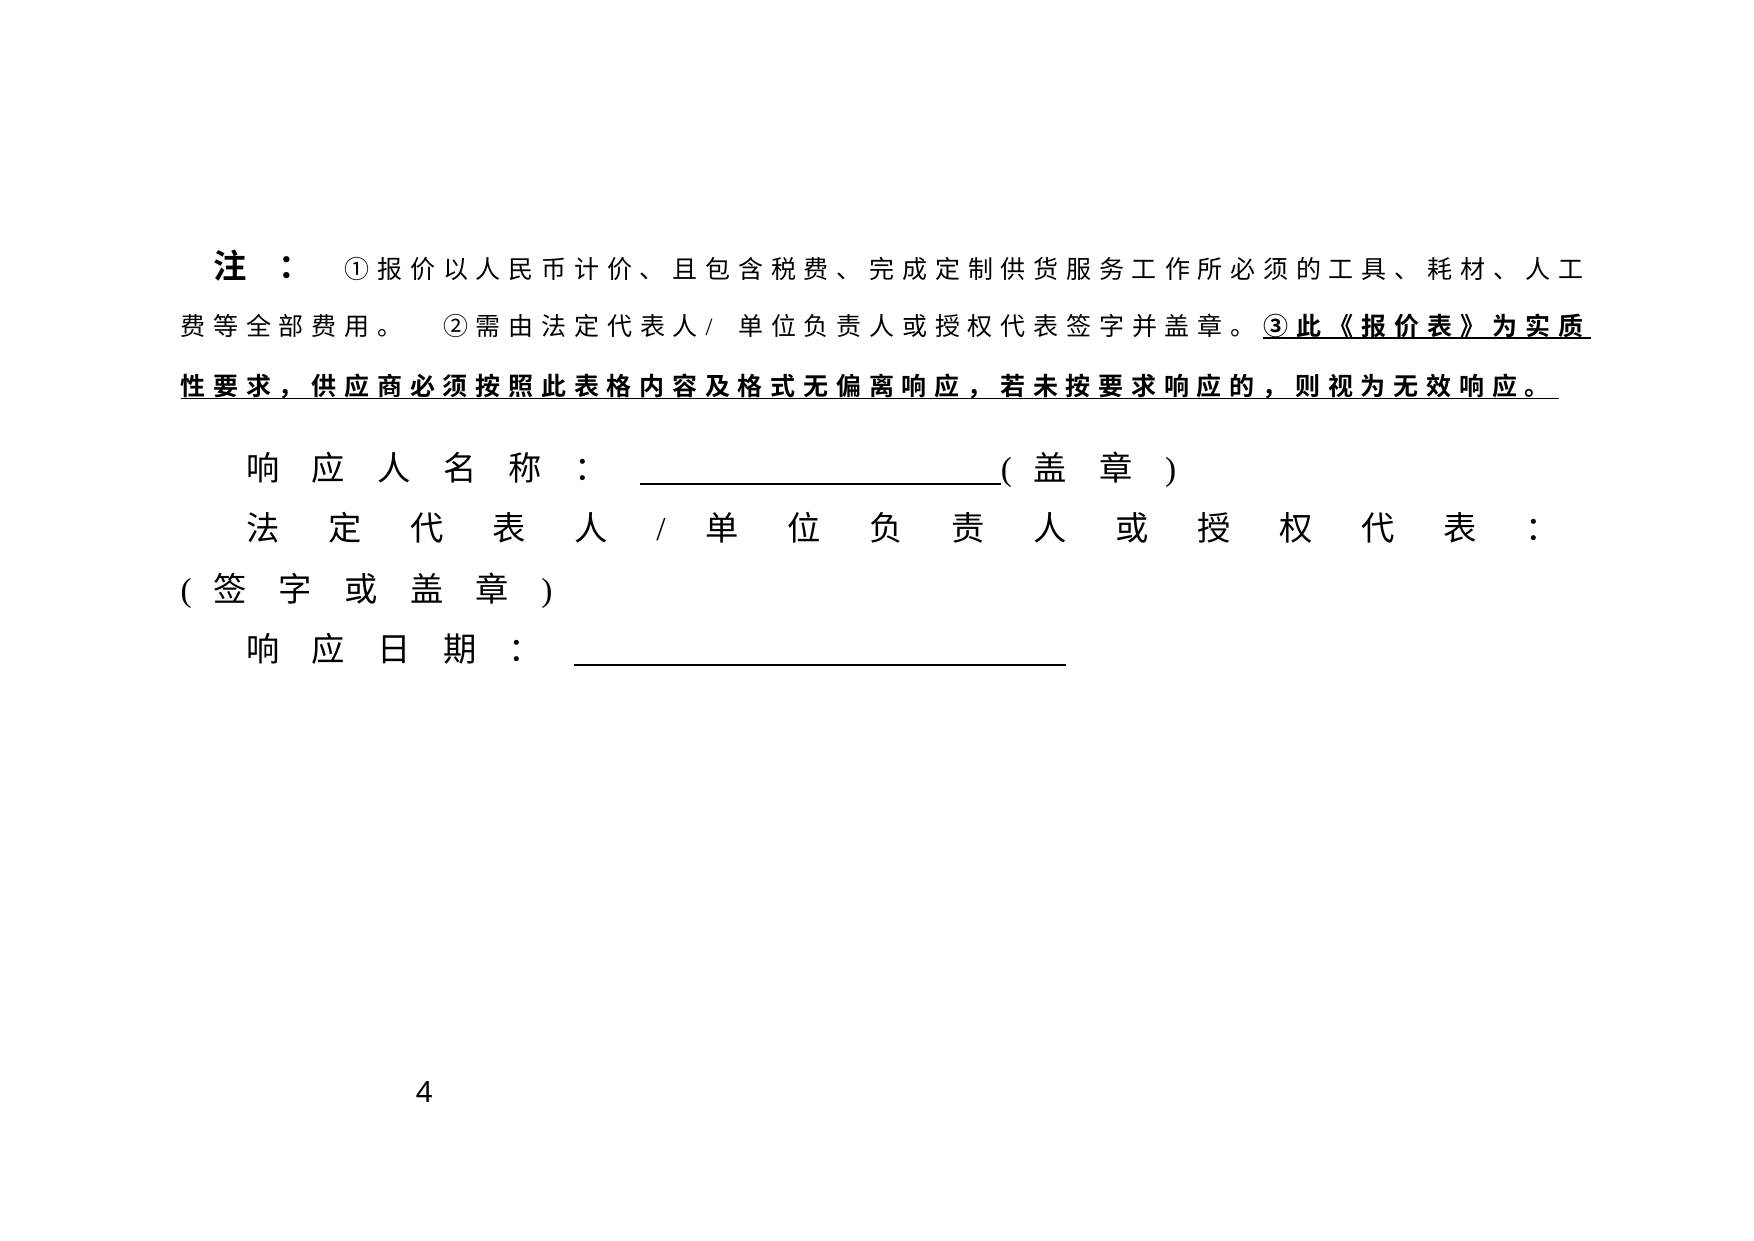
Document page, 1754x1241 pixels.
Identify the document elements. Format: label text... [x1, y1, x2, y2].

text 法定代表人/单位负责人或授权代表： (签字或盖章) [180, 496, 1591, 617]
text 响应日期： [180, 617, 1591, 677]
text 注：①报价以人民币计价、且包含税费、完成定制供货服务工作所必须的工具、耗材、人工费等全部费用。 ②需由法定代表人/单位负责人或授权代表签字并盖章。③此《报价表》为实质性要求，供应商必须按照此表格内容及格式无偏离响应，若未按要求响应的，则视为无效响应。 [180, 234, 1591, 415]
text 响应人名称： (盖章) [213, 436, 1591, 496]
